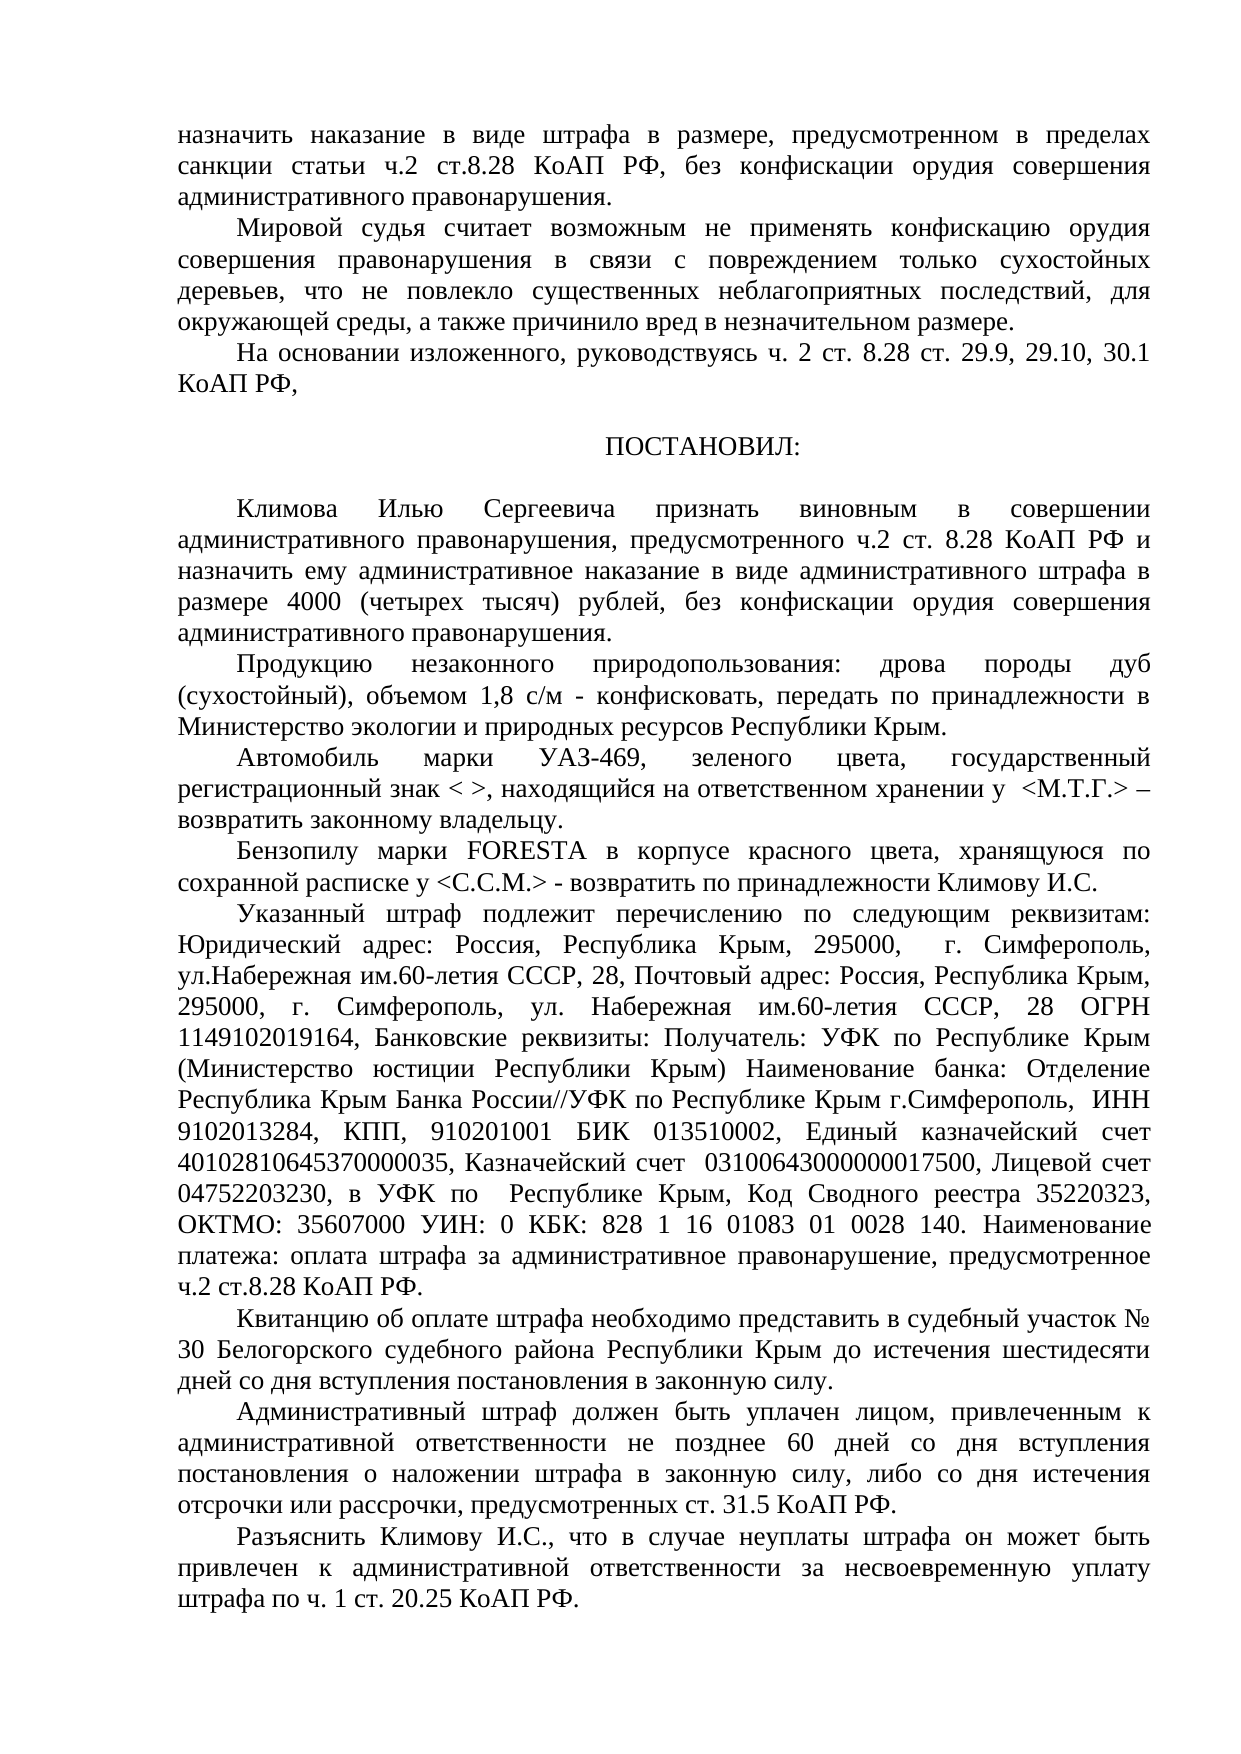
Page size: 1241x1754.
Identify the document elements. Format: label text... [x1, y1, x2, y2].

text Разъяснить Климову И.С., что в случае неуплаты штрафа он может быть привлечен к административной ответственности за несвоевременную уплату штрафа по ч. 1 ст. 20.25 КоАП РФ. [177, 1520, 1152, 1613]
text Административный штраф должен быть уплачен лицом, привлеченным к административной ответственности не позднее 60 дней со дня вступления постановления о наложении штрафа в законную силу, либо со дня истечения отсрочки или рассрочки, предусмотренных ст. 31.5 КоАП РФ. [177, 1395, 1152, 1520]
text ПОСТАНОВИЛ: [546, 429, 1152, 461]
text Климова Илью Сергеевича признать виновным в совершении административного правонарушения, предусмотренного ч.2 ст. 8.28 КоАП РФ и назначить ему административное наказание в виде административного штрафа в размере 4000 (четырех тысяч) рублей, без конфискации орудия совершения административного правонарушения. [177, 492, 1152, 648]
text Продукцию незаконного природопользования: дрова породы дуб (сухостойный), объемом 1,8 с/м - конфисковать, передать по принадлежности в Министерство экологии и природных ресурсов Республики Крым. [177, 648, 1152, 741]
text Мировой судья считает возможным не применять конфискацию орудия совершения правонарушения в связи с повреждением только сухостойных деревьев, что не повлекло существенных неблагоприятных последствий, для окружающей среды, а также причинило вред в незначительном размере. [177, 212, 1152, 336]
text Квитанцию об оплате штрафа необходимо представить в судебный участок № 30 Белогорского судебного района Республики Крым до истечения шестидесяти дней со дня вступления постановления в законную силу. [177, 1302, 1152, 1395]
text На основании изложенного, руководствуясь ч. 2 ст. 8.28 ст. 29.9, 29.10, 30.1 КоАП РФ, [177, 336, 1152, 398]
text Бензопилу марки FORESTA в корпусе красного цвета, хранящуюся по сохранной расписке у <С.С.М.> - возвратить по принадлежности Климову И.С. [177, 834, 1152, 897]
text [177, 118, 1152, 212]
text Автомобиль марки УАЗ-469, зеленого цвета, государственный регистрационный знак < >, находящийся на ответственном хранении у <М.Т.Г.> – возвратить законному владельцу. [177, 741, 1152, 834]
text Указанный штраф подлежит перечислению по следующим реквизитам: Юридический адрес: Россия, Республика Крым, 295000, г. Симферополь, ул.Набережная им.60-летия СССР, 28, Почтовый адрес: Россия, Республика Крым, 295000, г. Симферополь, ул. Набережная им.60-летия СССР, 28 ОГРН 1149102019164, Банковские реквизиты: Получатель: УФК по Республике Крым (Министерство юстиции Республики Крым) Наименование банка: Отделение Республика Крым Банка России//УФК по Республике Крым г.Симферополь, ИНН 9102013284, КПП, 910201001 БИК 013510002, Единый казначейский счет 40102810645370000035, Казначейский счет 03100643000000017500, Лицевой счет 04752203230, в УФК по Республике Крым, Код Сводного реестра 35220323, ОКТМО: 35607000 УИН: 0 КБК: 828 1 16 01083 01 0028 140. Наименование платежа: оплата штрафа за административное правонарушение, предусмотренное ч.2 ст.8.28 КоАП РФ. [177, 897, 1152, 1302]
